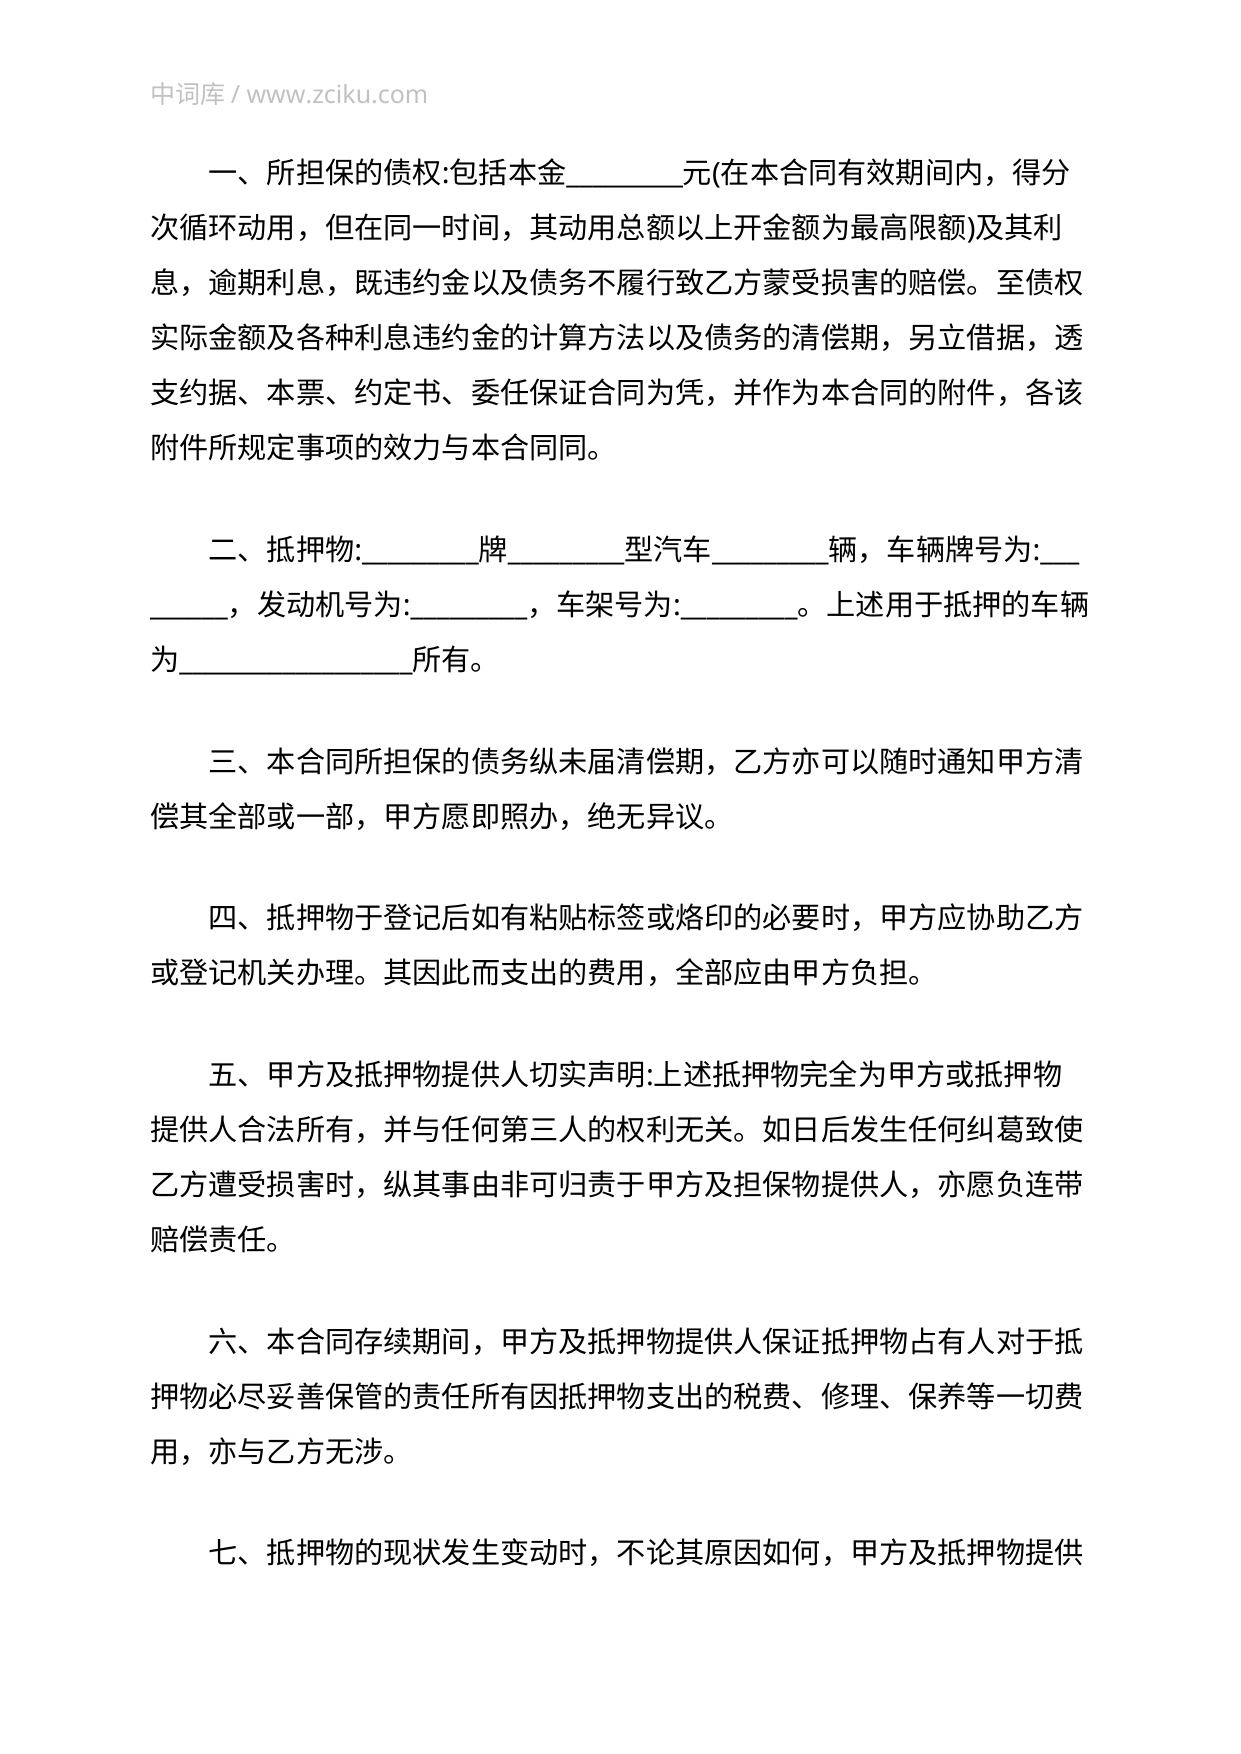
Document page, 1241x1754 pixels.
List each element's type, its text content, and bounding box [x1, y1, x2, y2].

text 二、抵押物:_________牌_________型汽车_________辆，车辆牌号为:_________，发动机号为:_________，车架号为:_________。上述用于抵押的车辆为__________________所有。 [150, 526, 1090, 679]
text 三、本合同所担保的债务纵未届清偿期，乙方亦可以随时通知甲方清偿其全部或一部，甲方愿即照办，绝无异议。 [150, 738, 1090, 836]
text 四、抵押物于登记后如有粘贴标签或烙印的必要时，甲方应协助乙方或登记机关办理。其因此而支出的费用，全部应由甲方负担。 [150, 895, 1090, 992]
text 五、甲方及抵押物提供人切实声明:上述抵押物完全为甲方或抵押物提供人合法所有，并与任何第三人的权利无关。如日后发生任何纠葛致使乙方遭受损害时，纵其事由非可归责于甲方及担保物提供人，亦愿负连带赔偿责任。 [150, 1052, 1090, 1259]
text 一、所担保的债权:包括本金_________元(在本合同有效期间内，得分次循环动用，但在同一时间，其动用总额以上开金额为最高限额)及其利息，逾期利息，既违约金以及债务不履行致乙方蒙受损害的赔偿。至债权实际金额及各种利息违约金的计算方法以及债务的清偿期，另立借据，透支约据、本票、约定书、委任保证合同为凭，并作为本合同的附件，各该附件所规定事项的效力与本合同同。 [150, 150, 1090, 467]
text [150, 1530, 1090, 1572]
text 六、本合同存续期间，甲方及抵押物提供人保证抵押物占有人对于抵押物必尽妥善保管的责任所有因抵押物支出的税费、修理、保养等一切费用，亦与乙方无涉。 [150, 1318, 1090, 1470]
